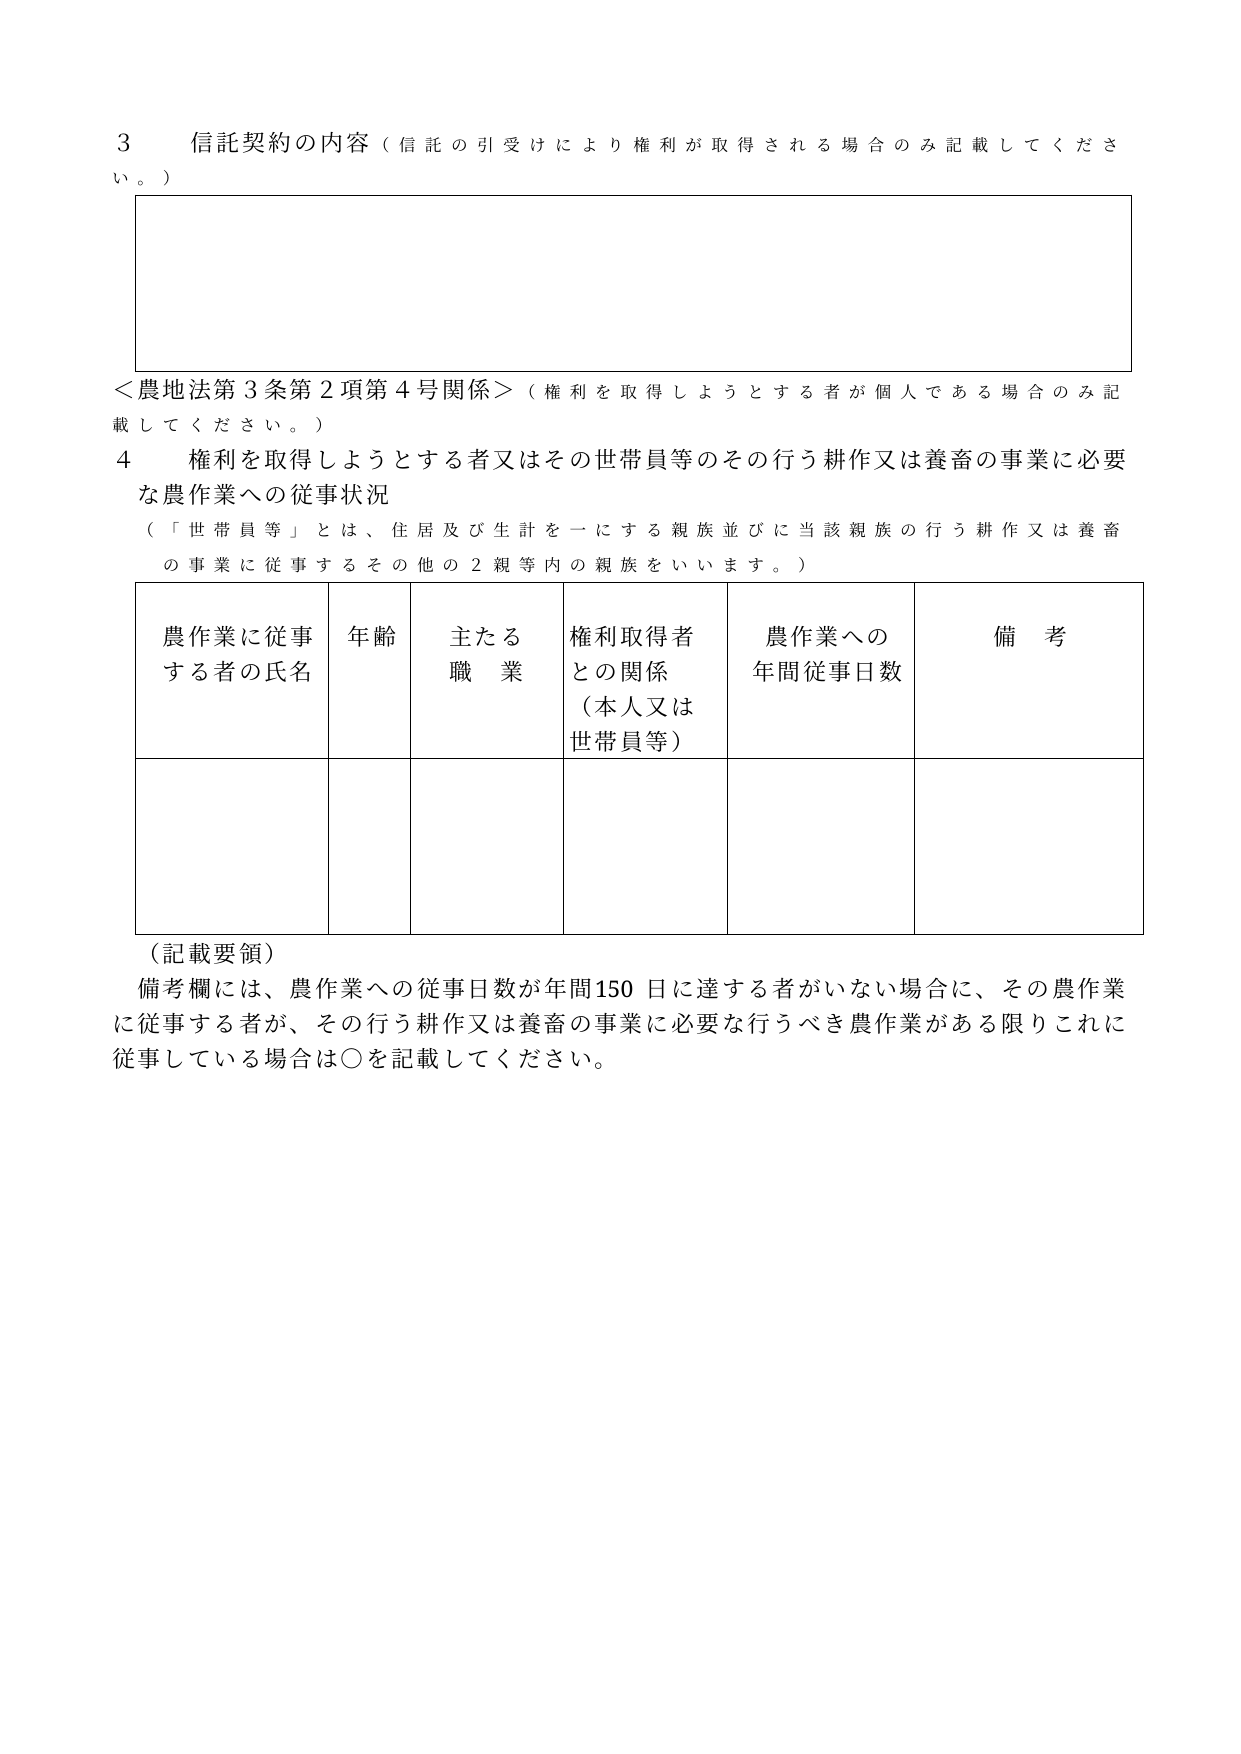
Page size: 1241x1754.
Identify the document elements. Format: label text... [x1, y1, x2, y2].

text ３ 信託契約の内容（信託の引受けにより権利が取得される場合のみ記載してください。） [112, 124, 1128, 194]
table_cell [136, 759, 328, 934]
table_cell [329, 759, 410, 934]
table_header [136, 196, 1131, 371]
text （記載要領） [135, 935, 1128, 970]
table_cell [411, 759, 563, 934]
table_cell [564, 759, 727, 934]
table_cell [915, 759, 1143, 934]
table_header 農作業に従事する者の氏名 [136, 583, 328, 758]
table_header 権利取得者との関係 （本人又は世帯員等） [564, 583, 727, 758]
table_header 備 考 [915, 583, 1143, 758]
table_cell [728, 759, 914, 934]
table_header 年齢 [329, 583, 410, 758]
text ＜農地法第３条第２項第４号関係＞（権利を取得しようとする者が個人である場合のみ記載してください。） [112, 372, 1128, 442]
text 備考欄には、農作業への従事日数が年間150日に達する者がいない場合に、その農作業に従事する者が、その行う耕作又は養畜の事業に必要な行うべき農作業がある限りこれに従事している場合は○を記載してください。 [112, 970, 1128, 1075]
table_header 主たる 職 業 [411, 583, 563, 758]
text ４ 権利を取得しようとする者又はその世帯員等のその行う耕作又は養畜の事業に必要な農作業への従事状況 [112, 442, 1128, 512]
table_header 農作業への 年間従事日数 [728, 583, 914, 758]
text （「世帯員等」とは、住居及び生計を一にする親族並びに当該親族の行う耕作又は養畜の事業に従事するその他の２親等内の親族をいいます。） [112, 512, 1128, 582]
